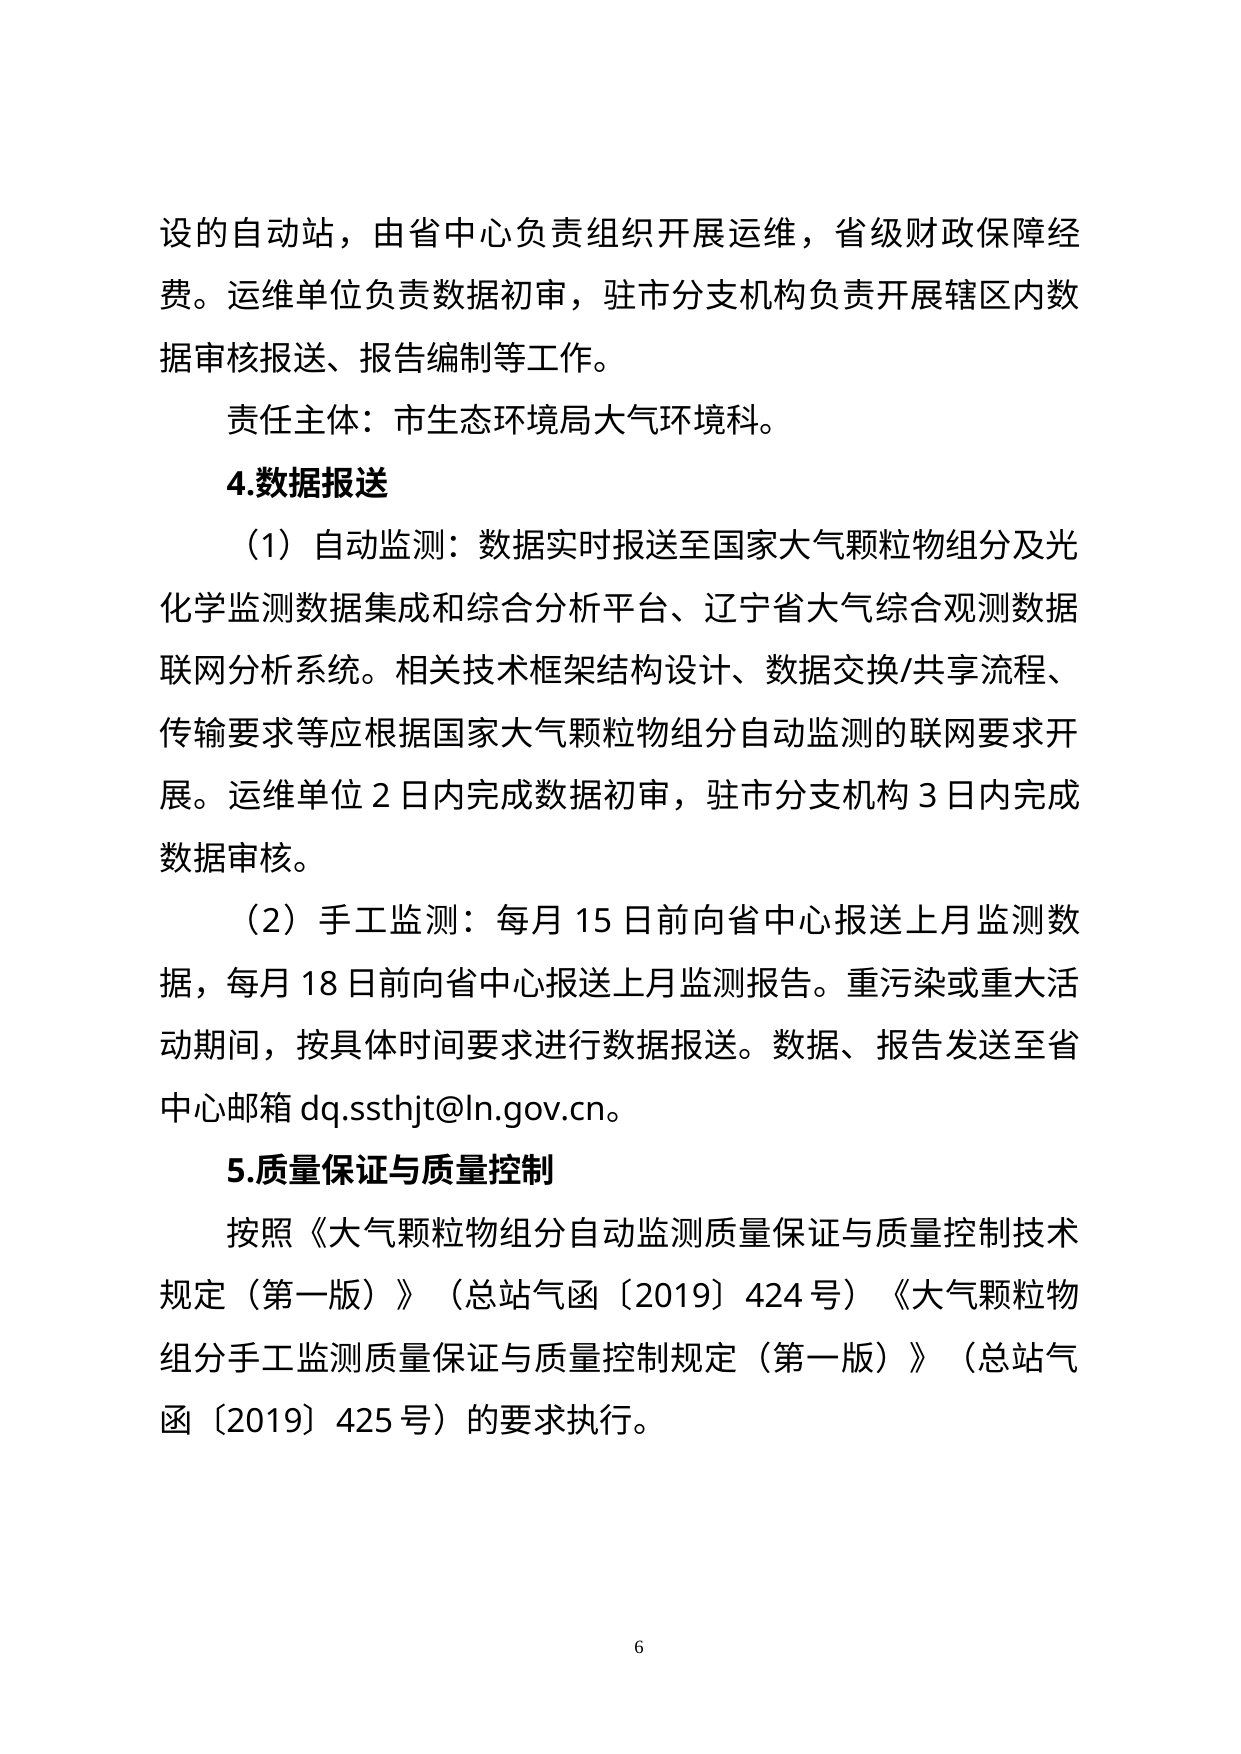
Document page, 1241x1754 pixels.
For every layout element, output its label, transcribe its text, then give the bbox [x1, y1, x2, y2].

text 4.数据报送 [159, 445, 1081, 507]
text 按照《大气颗粒物组分自动监测质量保证与质量控制技术规定（第一版）》（总站气函〔2019〕424号）《大气颗粒物组分手工监测质量保证与质量控制规定（第一版）》（总站气函〔2019〕425号）的要求执行。 [159, 1195, 1081, 1445]
text （1）自动监测：数据实时报送至国家大气颗粒物组分及光化学监测数据集成和综合分析平台、辽宁省大气综合观测数据联网分析系统。相关技术框架结构设计、数据交换/共享流程、传输要求等应根据国家大气颗粒物组分自动监测的联网要求开展。运维单位2日内完成数据初审，驻市分支机构3日内完成数据审核。 [159, 507, 1081, 882]
text （2）手工监测：每月15日前向省中心报送上月监测数据，每月18日前向省中心报送上月监测报告。重污染或重大活动期间，按具体时间要求进行数据报送。数据、报告发送至省中心邮箱dq.ssthjt@ln.gov.cn。 [159, 882, 1081, 1132]
text 责任主体：市生态环境局大气环境科。 [159, 382, 1081, 445]
text 5.质量保证与质量控制 [159, 1132, 1081, 1195]
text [159, 195, 1081, 382]
